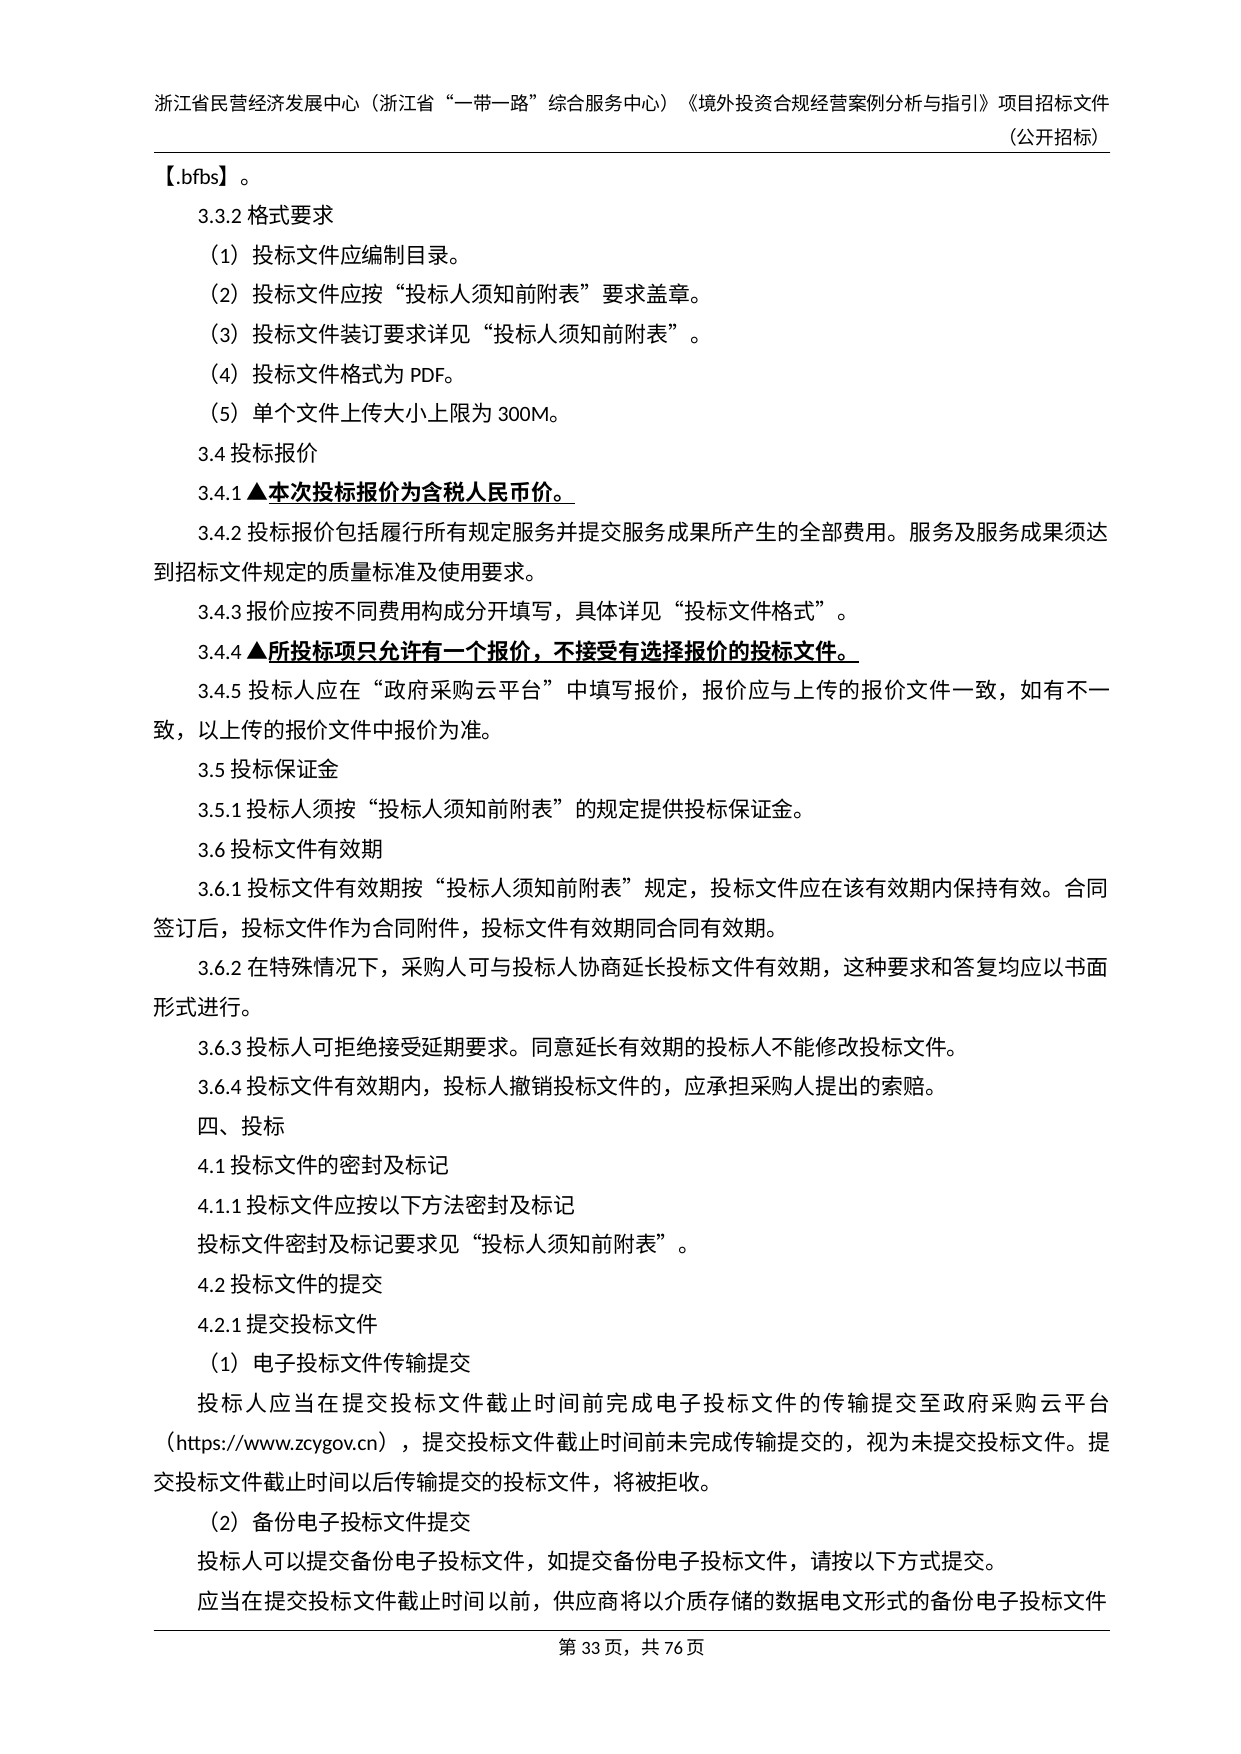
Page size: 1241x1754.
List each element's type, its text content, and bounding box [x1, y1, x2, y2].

text 4.1.1 投标文件应按以下方法密封及标记 [153, 1188, 1110, 1219]
text 投标人可以提交备份电子投标文件，如提交备份电子投标文件，请按以下方式提交。 [153, 1544, 1110, 1576]
subtitle 4.2 投标文件的提交 [153, 1267, 1110, 1299]
subtitle 4.1 投标文件的密封及标记 [153, 1148, 1110, 1180]
text 3.6.2 在特殊情况下，采购人可与投标人协商延长投标文件有效期，这种要求和答复均应以书面形式进行。 [153, 950, 1110, 1022]
text 3.6.1 投标文件有效期按“投标人须知前附表”规定，投标文件应在该有效期内保持有效。合同签订后，投标文件作为合同附件，投标文件有效期同合同有效期。 [153, 871, 1110, 942]
text （2）备份电子投标文件提交 [153, 1504, 1110, 1536]
text 3.4.5 投标人应在“政府采购云平台”中填写报价，报价应与上传的报价文件一致，如有不一致，以上传的报价文件中报价为准。 [153, 673, 1110, 744]
text （5）单个文件上传大小上限为300M。 [153, 396, 1110, 428]
text 投标人应当在提交投标文件截止时间前完成电子投标文件的传输提交至政府采购云平台（https://www.zcygov.cn），提交投标文件截止时间前未完成传输提交的，视为未提交投标文件。提交投标文件截止时间以后传输提交的投标文件，将被拒收。 [153, 1386, 1110, 1497]
text （1）电子投标文件传输提交 [153, 1346, 1110, 1378]
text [153, 159, 1110, 190]
text 3.5.1 投标人须按“投标人须知前附表”的规定提供投标保证金。 [153, 792, 1110, 824]
text （4）投标文件格式为PDF。 [153, 357, 1110, 388]
subtitle 3.3.2 格式要求 [153, 198, 1110, 230]
text 3.4.4 ▲所投标项只允许有一个报价，不接受有选择报价的投标文件。 [153, 634, 1110, 665]
text 3.4.3 报价应按不同费用构成分开填写，具体详见“投标文件格式”。 [153, 594, 1110, 626]
text 4.2.1 提交投标文件 [153, 1307, 1110, 1338]
text （1）投标文件应编制目录。 [153, 238, 1110, 269]
text （3）投标文件装订要求详见“投标人须知前附表”。 [153, 317, 1110, 349]
text 3.4.2 投标报价包括履行所有规定服务并提交服务成果所产生的全部费用。服务及服务成果须达到招标文件规定的质量标准及使用要求。 [153, 515, 1110, 586]
text 3.6.4 投标文件有效期内，投标人撤销投标文件的，应承担采购人提出的索赔。 [153, 1069, 1110, 1101]
subtitle 3.6 投标文件有效期 [153, 832, 1110, 863]
subtitle 3.5 投标保证金 [153, 752, 1110, 784]
text 3.4.1 ▲本次投标报价为含税人民币价。 [153, 475, 1110, 507]
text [153, 1584, 1110, 1615]
subtitle 3.4 投标报价 [153, 436, 1110, 467]
text （2）投标文件应按“投标人须知前附表”要求盖章。 [153, 277, 1110, 309]
subtitle 四、投标 [153, 1109, 1110, 1140]
text 投标文件密封及标记要求见“投标人须知前附表”。 [153, 1227, 1110, 1259]
text 3.6.3 投标人可拒绝接受延期要求。同意延长有效期的投标人不能修改投标文件。 [153, 1029, 1110, 1061]
